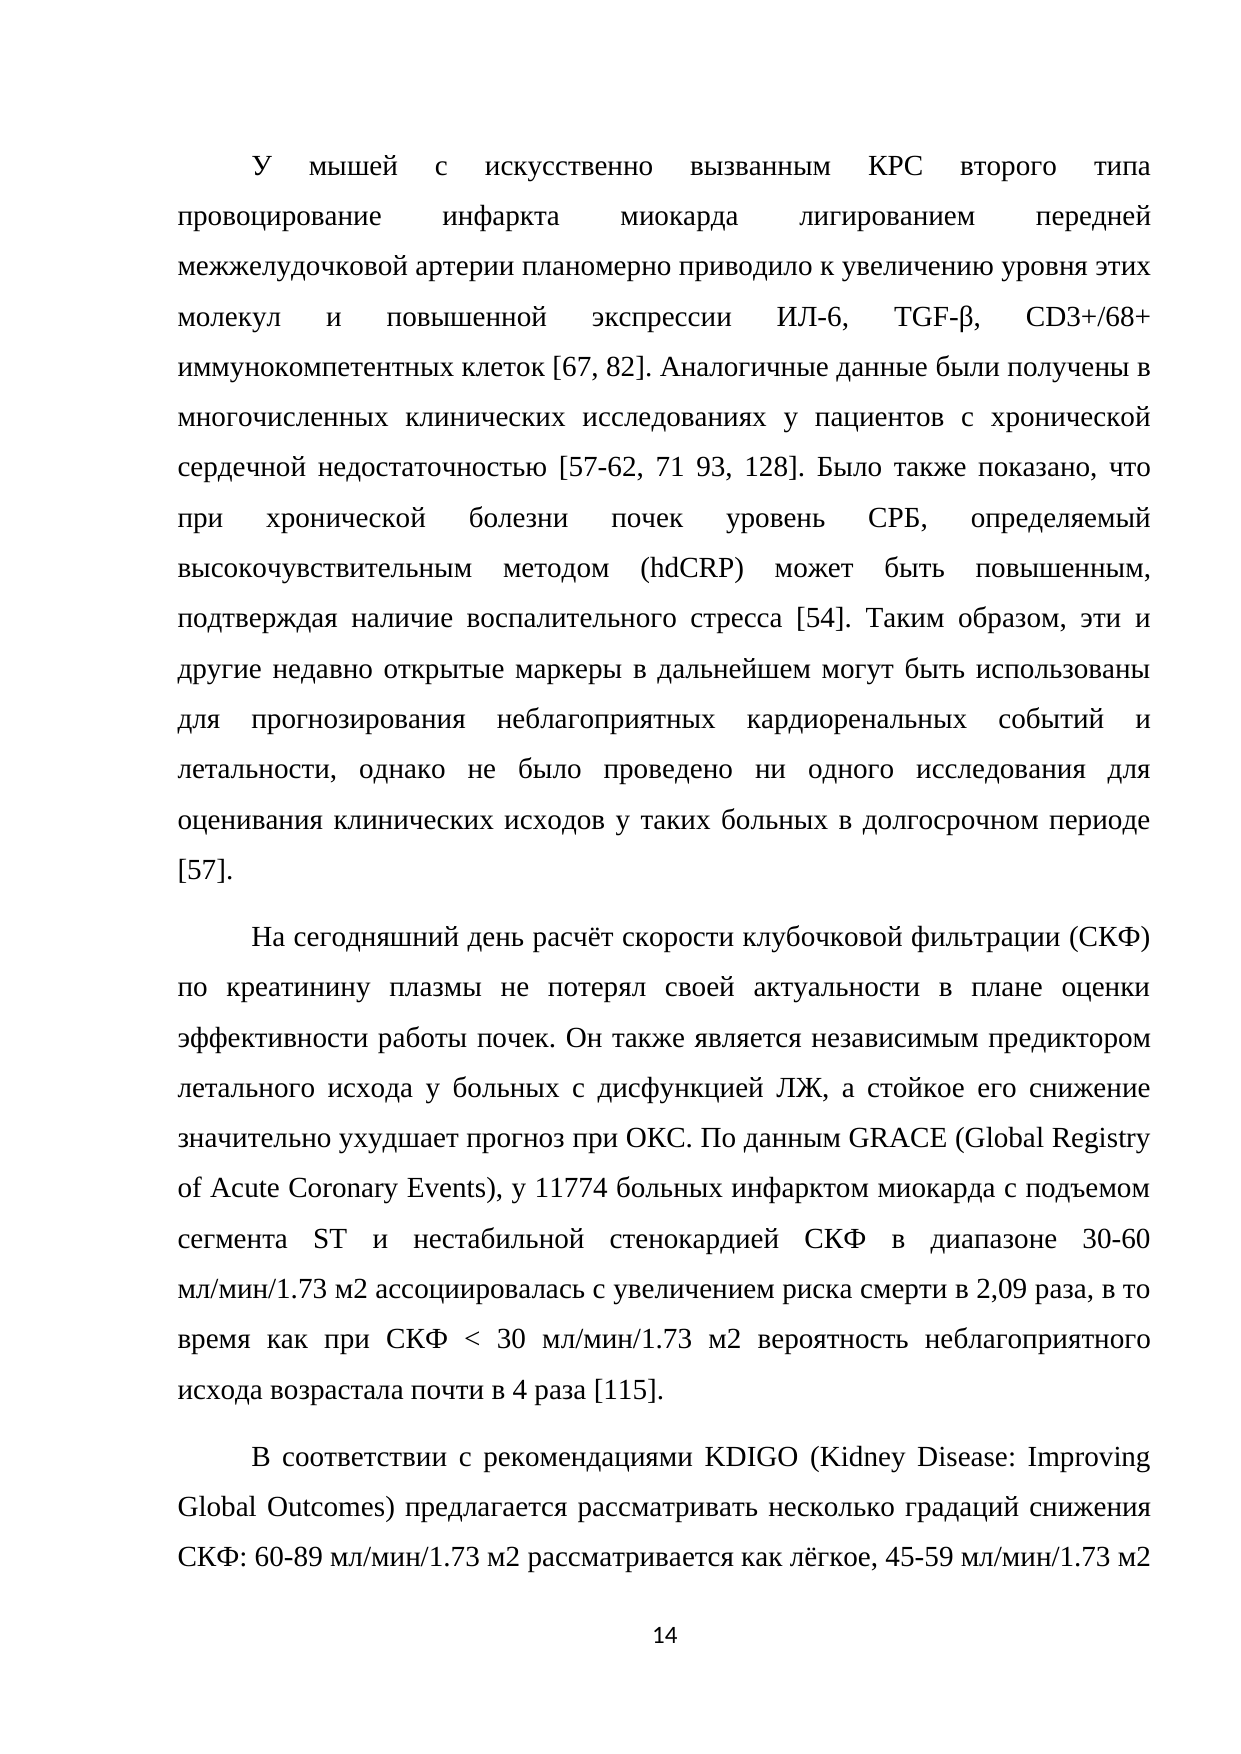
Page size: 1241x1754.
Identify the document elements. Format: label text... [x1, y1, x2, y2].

text У мышей с искусственно вызванным КРС второго типа провоцирование инфаркта миокарда лигированием передней межжелудочковой артерии планомерно приводило к увеличению уровня этих молекул и повышенной экспрессии ИЛ-6, TGF-β, CD3+/68+ иммунокомпетентных клеток [67, 82]. Аналогичные данные были получены в многочисленных клинических исследованиях у пациентов с хронической сердечной недостаточностью [57-62, 71 93, 128]. Было также показано, что при хронической болезни почек уровень СРБ, определяемый высокочувствительным методом (hdCRP) может быть повышенным, подтверждая наличие воспалительного стресса [54]. Таким образом, эти и другие недавно открытые маркеры в дальнейшем могут быть использованы для прогнозирования неблагоприятных кардиоренальных событий и летальности, однако не было проведено ни одного исследования для оценивания клинических исходов у таких больных в долгосрочном периоде [57]. [177, 148, 1152, 886]
text На сегодняшний день расчёт скорости клубочковой фильтрации (СКФ) по креатинину плазмы не потерял своей актуальности в плане оценки эффективности работы почек. Он также является независимым предиктором летального исхода у больных с дисфункцией ЛЖ, а стойкое его снижение значительно ухудшает прогноз при ОКС. По данным GRACE (Global Registry of Acute Coronary Events), у 11774 больных инфарктом миокарда с подъемом сегмента ST и нестабильной стенокардией СКФ в диапазоне 30-60 мл/мин/1.73 м2 ассоциировалась с увеличением риска смерти в 2,09 раза, в то время как при СКФ < 30 мл/мин/1.73 м2 вероятность неблагоприятного исхода возрастала почти в 4 раза [115]. [177, 919, 1152, 1405]
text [177, 1439, 1152, 1573]
